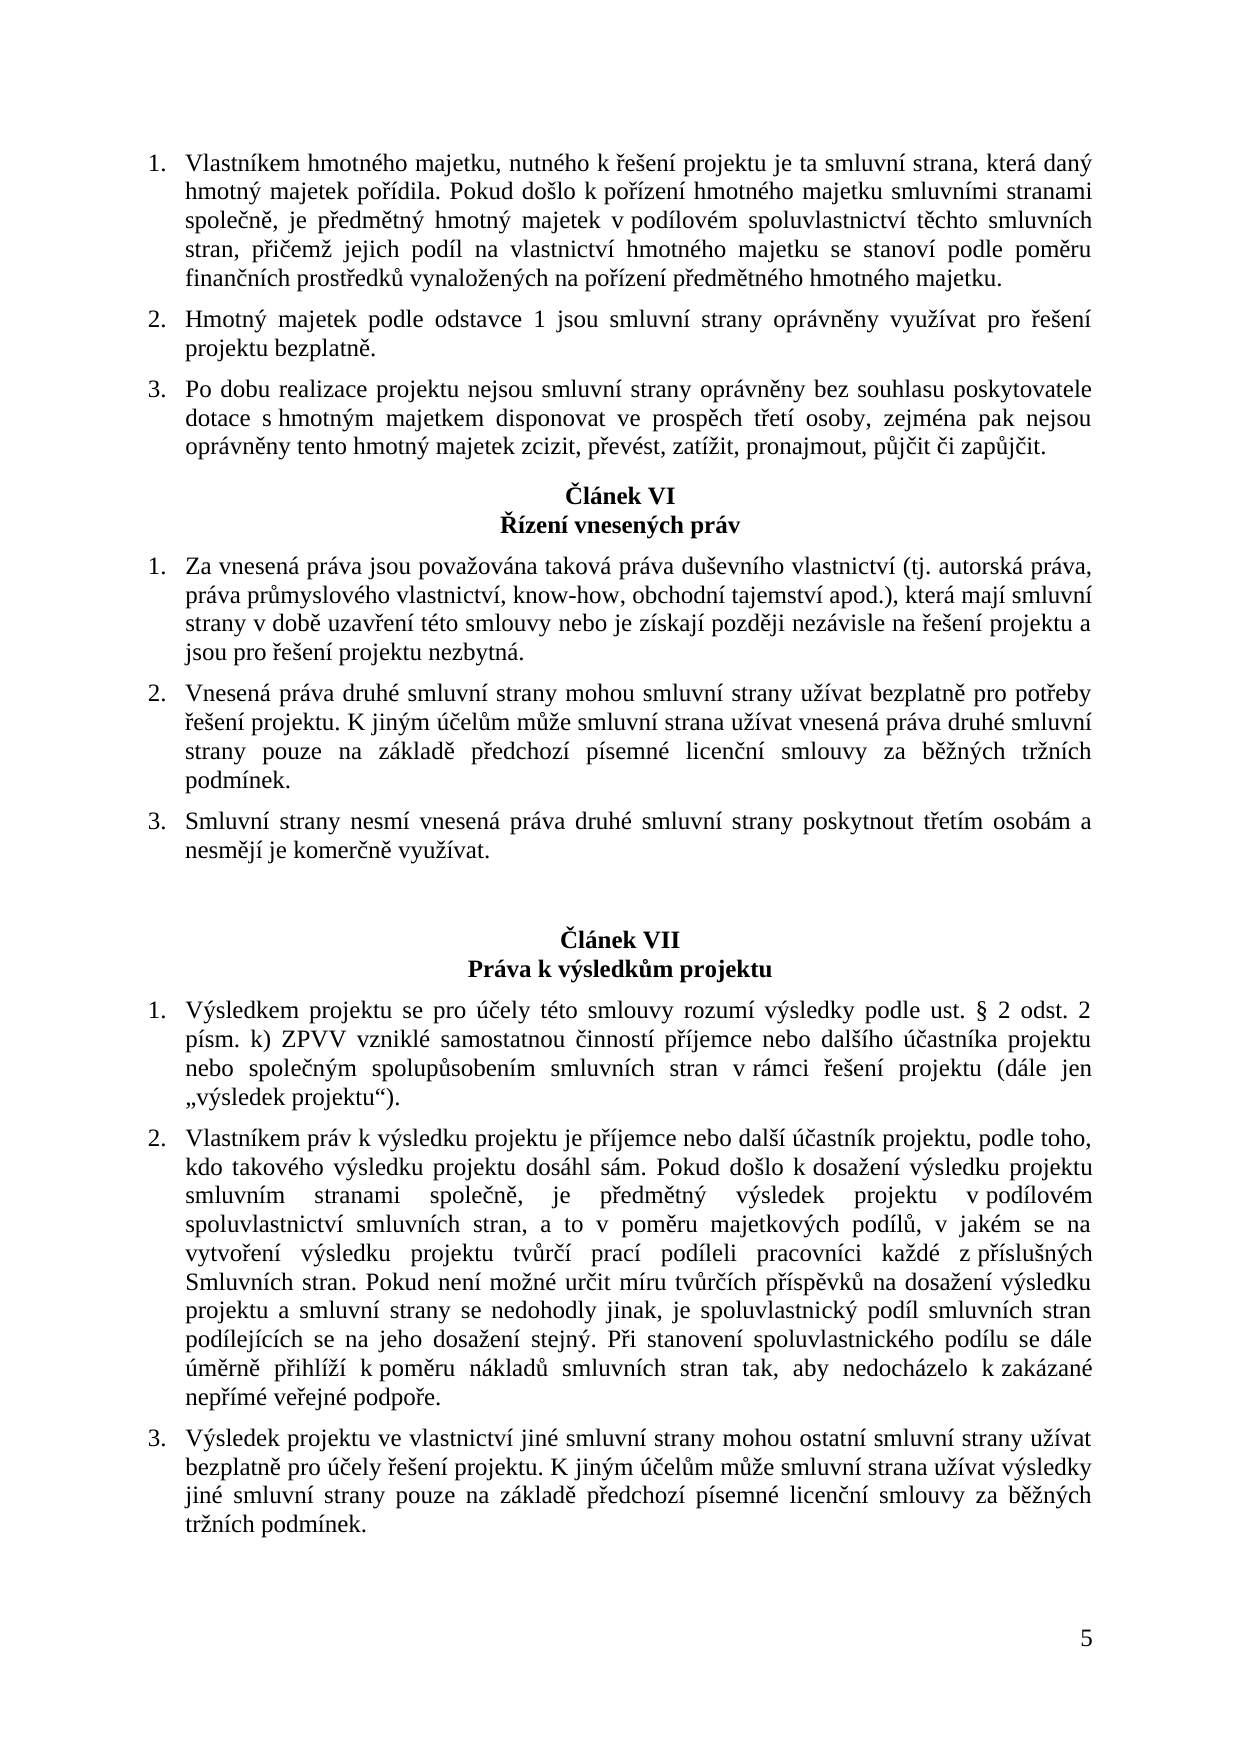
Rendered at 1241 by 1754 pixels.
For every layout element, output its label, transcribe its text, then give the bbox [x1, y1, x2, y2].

list Výsledek projektu ve vlastnictví jiné smluvní strany mohou ostatní smluvní strany užívat bezplatně pro účely řešení projektu. K jiným účelům může smluvní strana užívat výsledky jiné smluvní strany pouze na základě předchozí písemné licenční smlouvy za běžných tržních podmínek. [148, 1423, 1093, 1538]
list Vlastníkem práv k výsledku projektu je příjemce nebo další účastník projektu, podle toho, kdo takového výsledku projektu dosáhl sám. Pokud došlo k dosažení výsledku projektu smluvním stranami společně, je předmětný výsledek projektu v podílovém spoluvlastnictví smluvních stran, a to v poměru majetkových podílů, v jakém se na vytvoření výsledku projektu tvůrčí prací podíleli pracovníci každé z příslušných Smluvních stran. Pokud není možné určit míru tvůrčích příspěvků na dosažení výsledku projektu a smluvní strany se nedohodly jinak, je spoluvlastnický podíl smluvních stran podílejících se na jeho dosažení stejný. Při stanovení spoluvlastnického podílu se dále úměrně přihlíží k poměru nákladů smluvních stran tak, aby nedocházelo k zakázané nepřímé veřejné podpoře. [148, 1123, 1093, 1411]
list Vnesená práva druhé smluvní strany mohou smluvní strany užívat bezplatně pro potřeby řešení projektu. K jiným účelům může smluvní strana užívat vnesená práva druhé smluvní strany pouze na základě předchozí písemné licenční smlouvy za běžných tržních podmínek. [148, 678, 1093, 793]
list Hmotný majetek podle odstavce 1 jsou smluvní strany oprávněny využívat pro řešení projektu bezplatně. [148, 304, 1093, 361]
text Článek VI [148, 481, 1093, 510]
list Po dobu realizace projektu nejsou smluvní strany oprávněny bez souhlasu poskytovatele dotace s hmotným majetkem disponovat ve prospěch třetí osoby, zejména pak nejsou oprávněny tento hmotný majetek zcizit, převést, zatížit, pronajmout, půjčit či zapůjčit. [148, 374, 1093, 460]
list Výsledkem projektu se pro účely této smlouvy rozumí výsledky podle ust. § 2 odst. 2 písm. k) ZPVV vzniklé samostatnou činností příjemce nebo dalšího účastníka projektu nebo společným spolupůsobením smluvních stran v rámci řešení projektu (dále jen „výsledek projektu“). [148, 996, 1093, 1111]
text Článek VII [148, 926, 1093, 954]
text Řízení vnesených práv [148, 510, 1093, 538]
list Vlastníkem hmotného majetku, nutného k řešení projektu je ta smluvní strana, která daný hmotný majetek pořídila. Pokud došlo k pořízení hmotného majetku smluvními stranami společně, je předmětný hmotný majetek v podílovém spoluvlastnictví těchto smluvních stran, přičemž jejich podíl na vlastnictví hmotného majetku se stanoví podle poměru finančních prostředků vynaložených na pořízení předmětného hmotného majetku. [148, 148, 1093, 291]
list Za vnesená práva jsou považována taková práva duševního vlastnictví (tj. autorská práva, práva průmyslového vlastnictví, know-how, obchodní tajemství apod.), která mají smluvní strany v době uzavření této smlouvy nebo je získají později nezávisle na řešení projektu a jsou pro řešení projektu nezbytná. [148, 551, 1093, 666]
list Smluvní strany nesmí vnesená práva druhé smluvní strany poskytnout třetím osobám a nesmějí je komerčně využívat. [148, 806, 1093, 863]
text Práva k výsledkům projektu [148, 954, 1093, 983]
